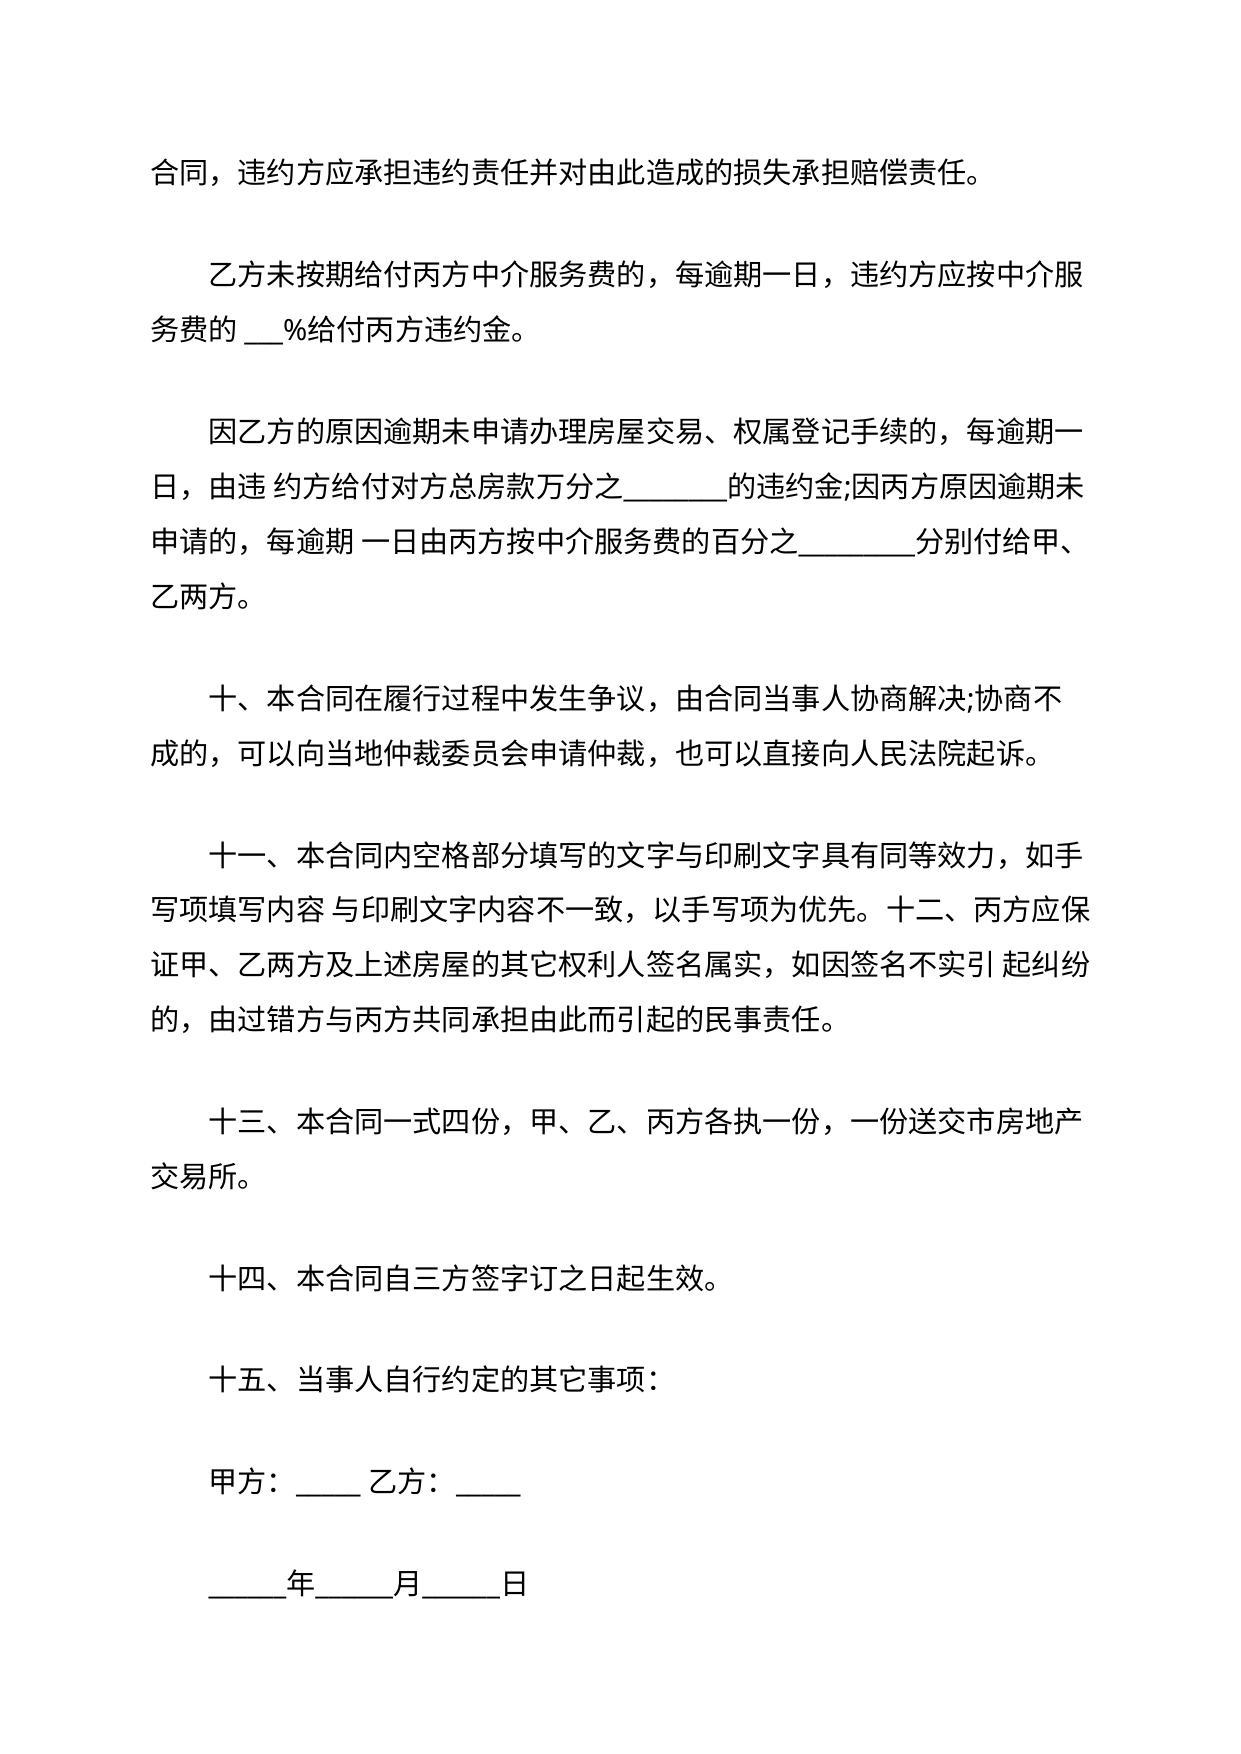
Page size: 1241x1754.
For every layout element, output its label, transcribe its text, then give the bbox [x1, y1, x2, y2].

text 因乙方的原因逾期未申请办理房屋交易、权属登记手续的，每逾期一日，由违 约方给付对方总房款万分之________的违约金;因丙方原因逾期未申请的，每逾期 一日由丙方按中介服务费的百分之_________分别付给甲、乙两方。 [150, 409, 1090, 616]
text 甲方：_____ 乙方：_____ [150, 1459, 1090, 1501]
text 乙方未按期给付丙方中介服务费的，每逾期一日，违约方应按中介服务费的 ___%给付丙方违约金。 [150, 252, 1090, 349]
text 十一、本合同内空格部分填写的文字与印刷文字具有同等效力，如手写项填写内容 与印刷文字内容不一致，以手写项为优先。十二、丙方应保证甲、乙两方及上述房屋的其它权利人签名属实，如因签名不实引 起纠纷的，由过错方与丙方共同承担由此而引起的民事责任。 [150, 832, 1090, 1039]
text 十、本合同在履行过程中发生争议，由合同当事人协商解决;协商不成的，可以向当地仲裁委员会申请仲裁，也可以直接向人民法院起诉。 [150, 675, 1090, 773]
text 十三、本合同一式四份，甲、乙、丙方各执一份，一份送交市房地产交易所。 [150, 1098, 1090, 1196]
text 十五、当事人自行约定的其它事项： [150, 1357, 1090, 1399]
text 十四、本合同自三方签字订之日起生效。 [150, 1255, 1090, 1297]
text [150, 150, 1090, 192]
text ______年______月______日 [150, 1561, 1090, 1603]
